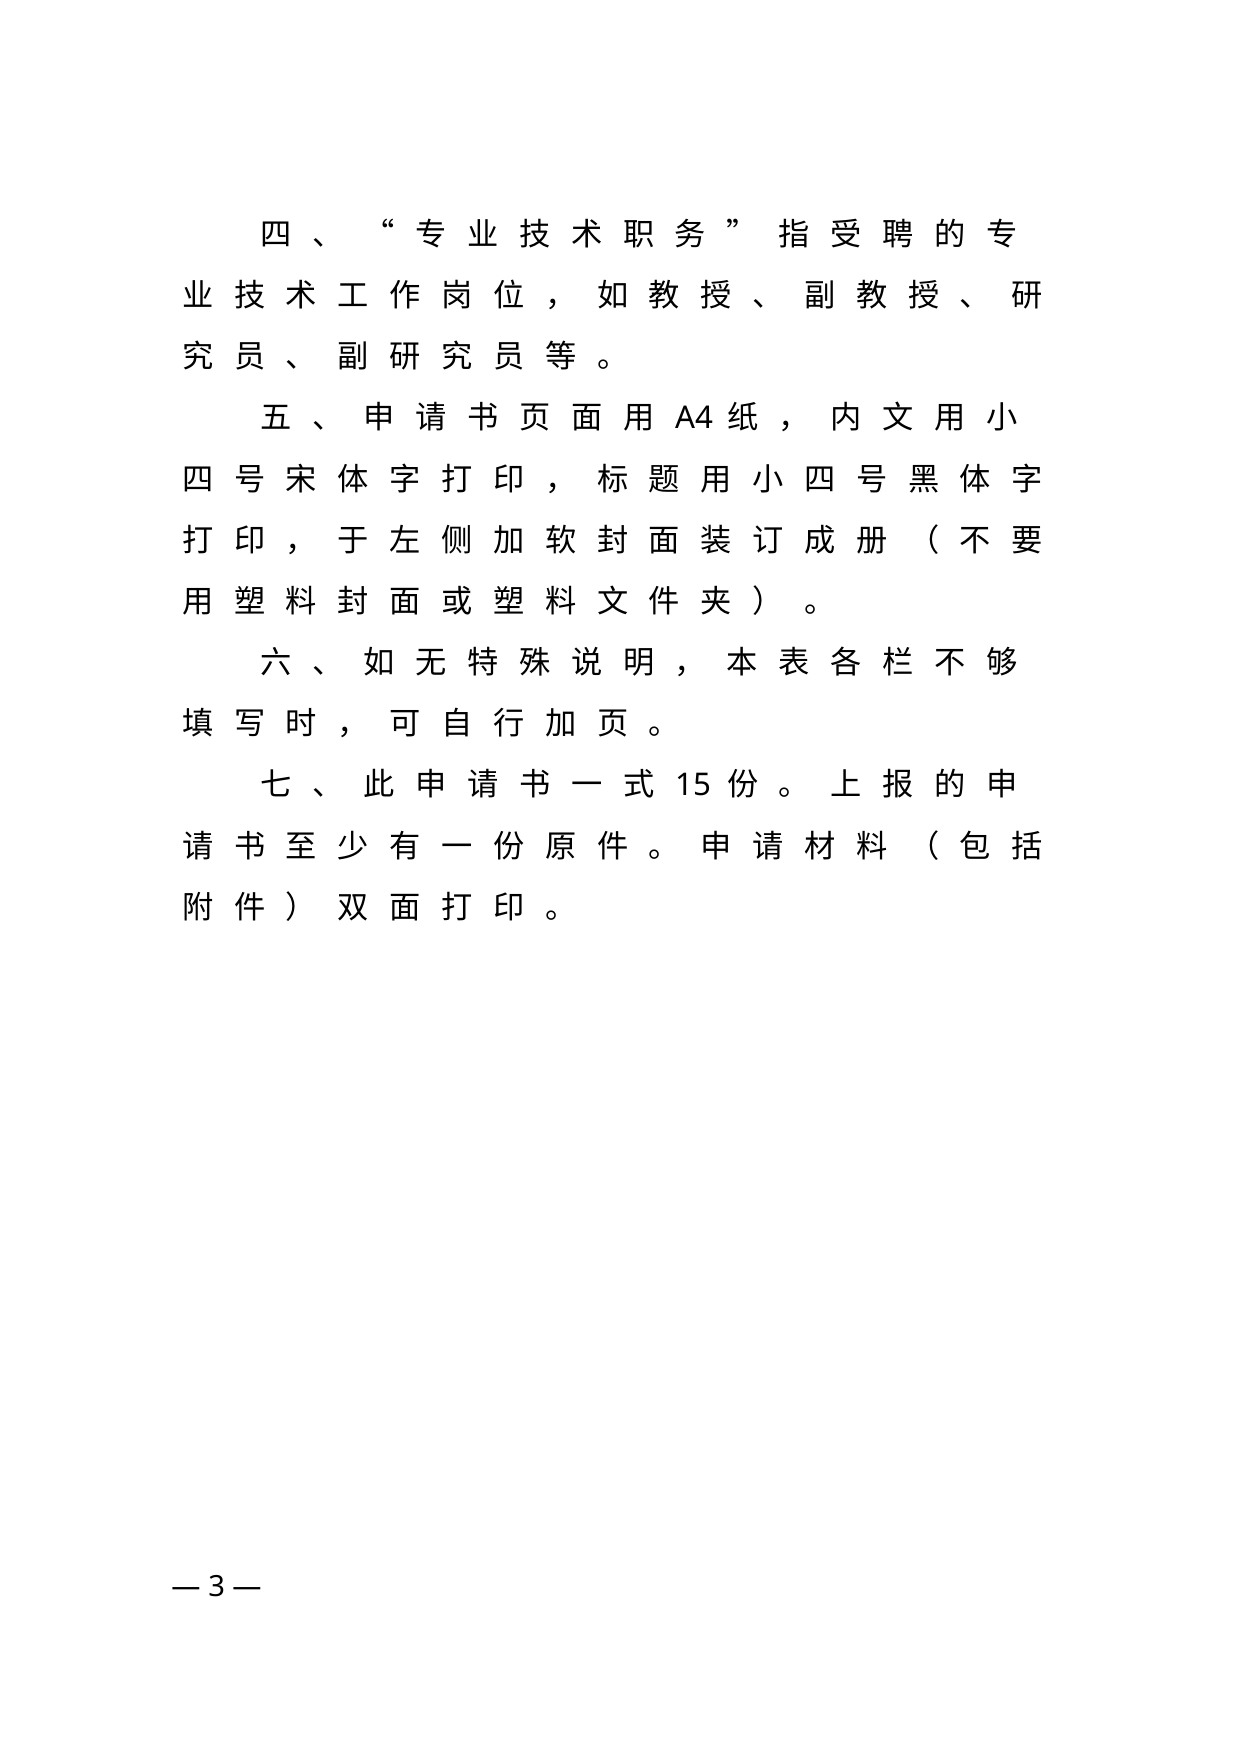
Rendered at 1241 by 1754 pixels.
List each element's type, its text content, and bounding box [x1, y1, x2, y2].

text 四、“专业技术职务”指受聘的专业技术工作岗位，如教授、副教授、研究员、副研究员等。 [182, 201, 1064, 385]
text 五、申请书页面用A4纸，内文用小四号宋体字打印，标题用小四号黑体字打印，于左侧加软封面装订成册（不要用塑料封面或塑料文件夹）。 [182, 385, 1064, 629]
text 七、此申请书一式15份。上报的申请书至少有一份原件。申请材料（包括附件）双面打印。 [182, 752, 1064, 935]
text 六、如无特殊说明，本表各栏不够填写时，可自行加页。 [182, 629, 1064, 752]
